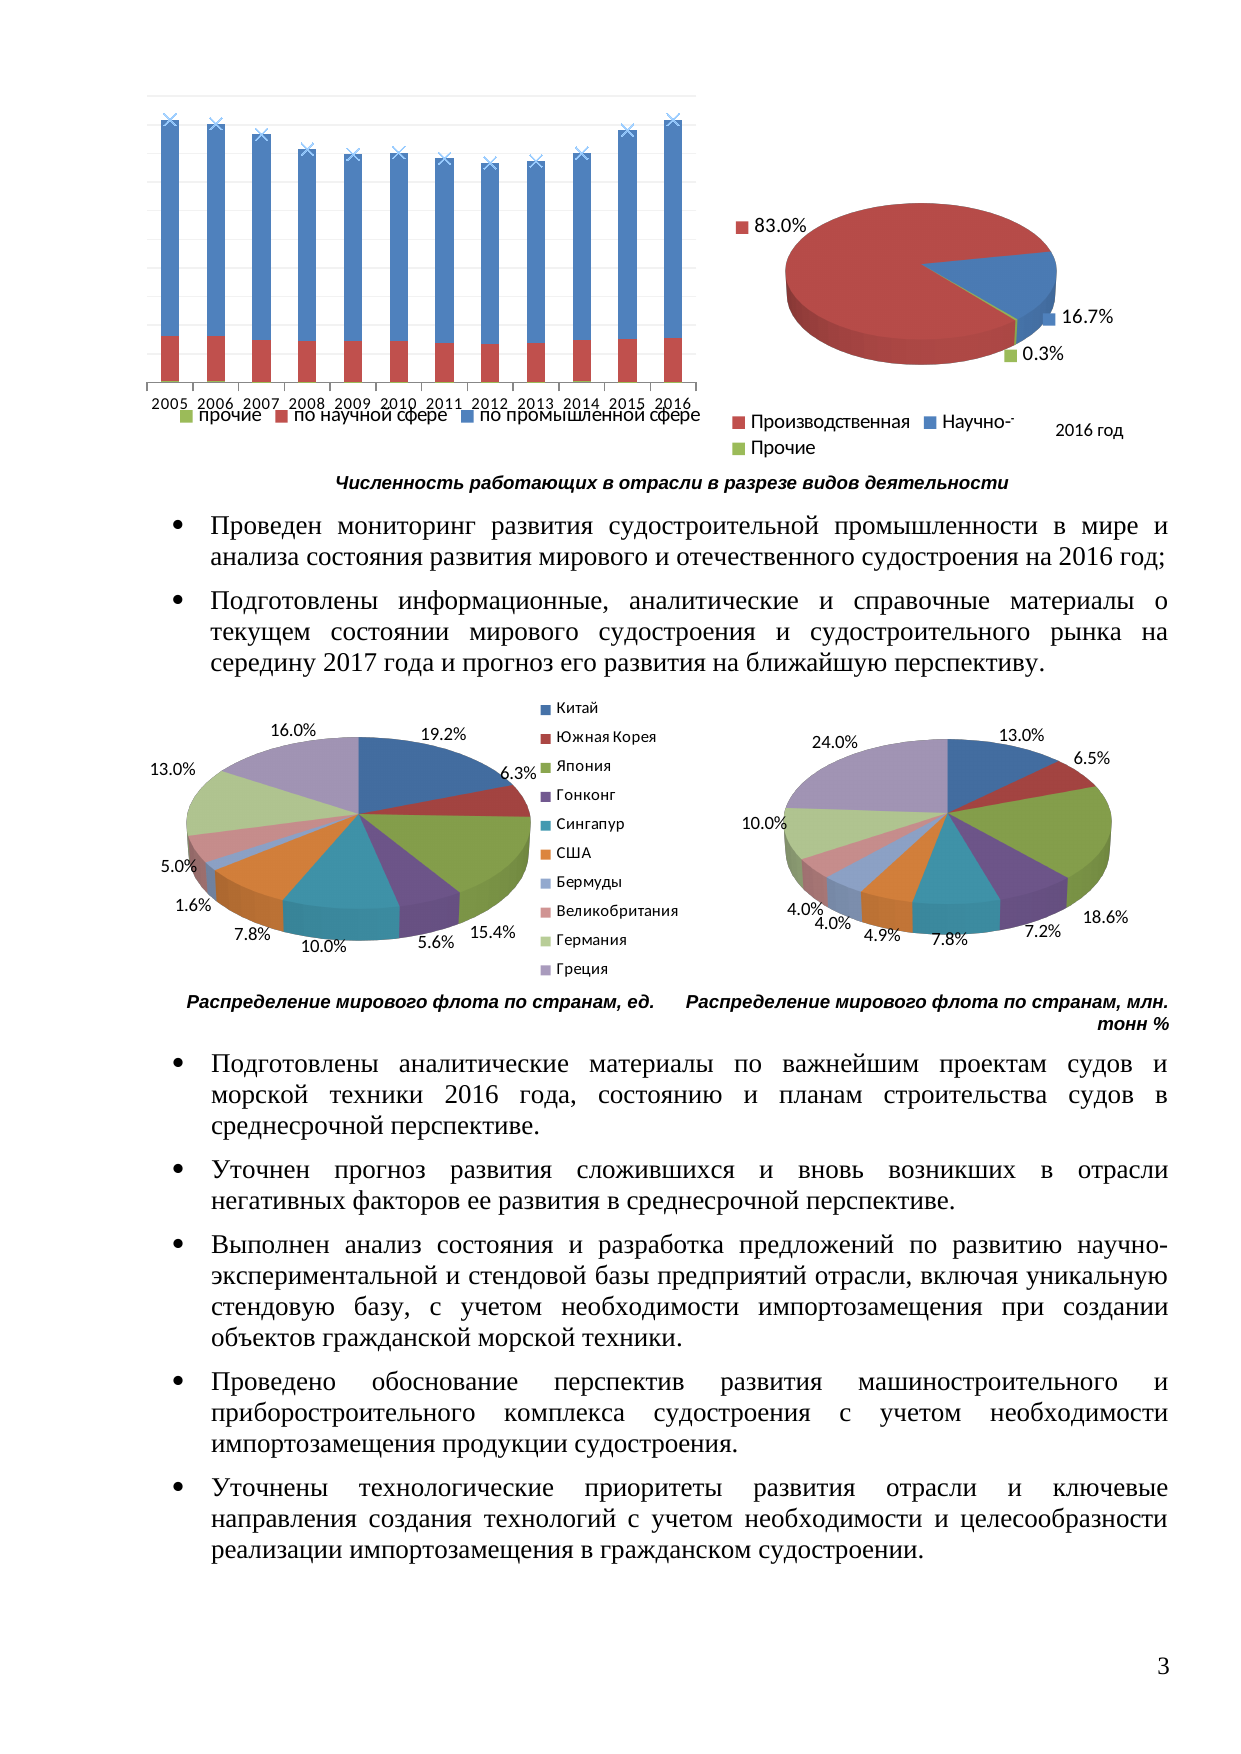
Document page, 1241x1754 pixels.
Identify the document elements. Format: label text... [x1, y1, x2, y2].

text Распределение мирового флота по странам, ед. Распределение мирового флота по странам, млн. тонн % [136, 991, 1169, 1034]
list Подготовлены аналитические материалы по важнейшим проектам судов и морской техники 2016 года, состоянию и планам строительства судов в среднесрочной перспективе. [173, 1047, 1169, 1141]
list Проведен мониторинг развития судостроительной промышленности в мире и анализа состояния развития мирового и отечественного судостроения на 2016 год; [173, 509, 1169, 571]
list Подготовлены информационные, аналитические и справочные материалы о текущем состоянии мирового судостроения и судостроительного рынка на середину 2017 года и прогноз его развития на ближайшую перспективу. [173, 584, 1169, 677]
list Проведено обоснование перспектив развития машиностроительного и приборостроительного комплекса судостроения с учетом необходимости импортозамещения продукции судостроения. [173, 1365, 1169, 1459]
list Выполнен анализ состояния и разработка предложений по развитию научно-экспериментальной и стендовой базы предприятий отрасли, включая уникальную стендовую базу, с учетом необходимости импортозамещения при создании объектов гражданской морской техники. [173, 1228, 1169, 1353]
list Уточнены технологические приоритеты развития отрасли и ключевые направления создания технологий с учетом необходимости и целесообразности реализации импортозамещения в гражданском судостроении. [173, 1471, 1169, 1565]
list Уточнен прогноз развития сложившихся и вновь возникших в отрасли негативных факторов ее развития в среднесрочной перспективе. [173, 1153, 1169, 1215]
